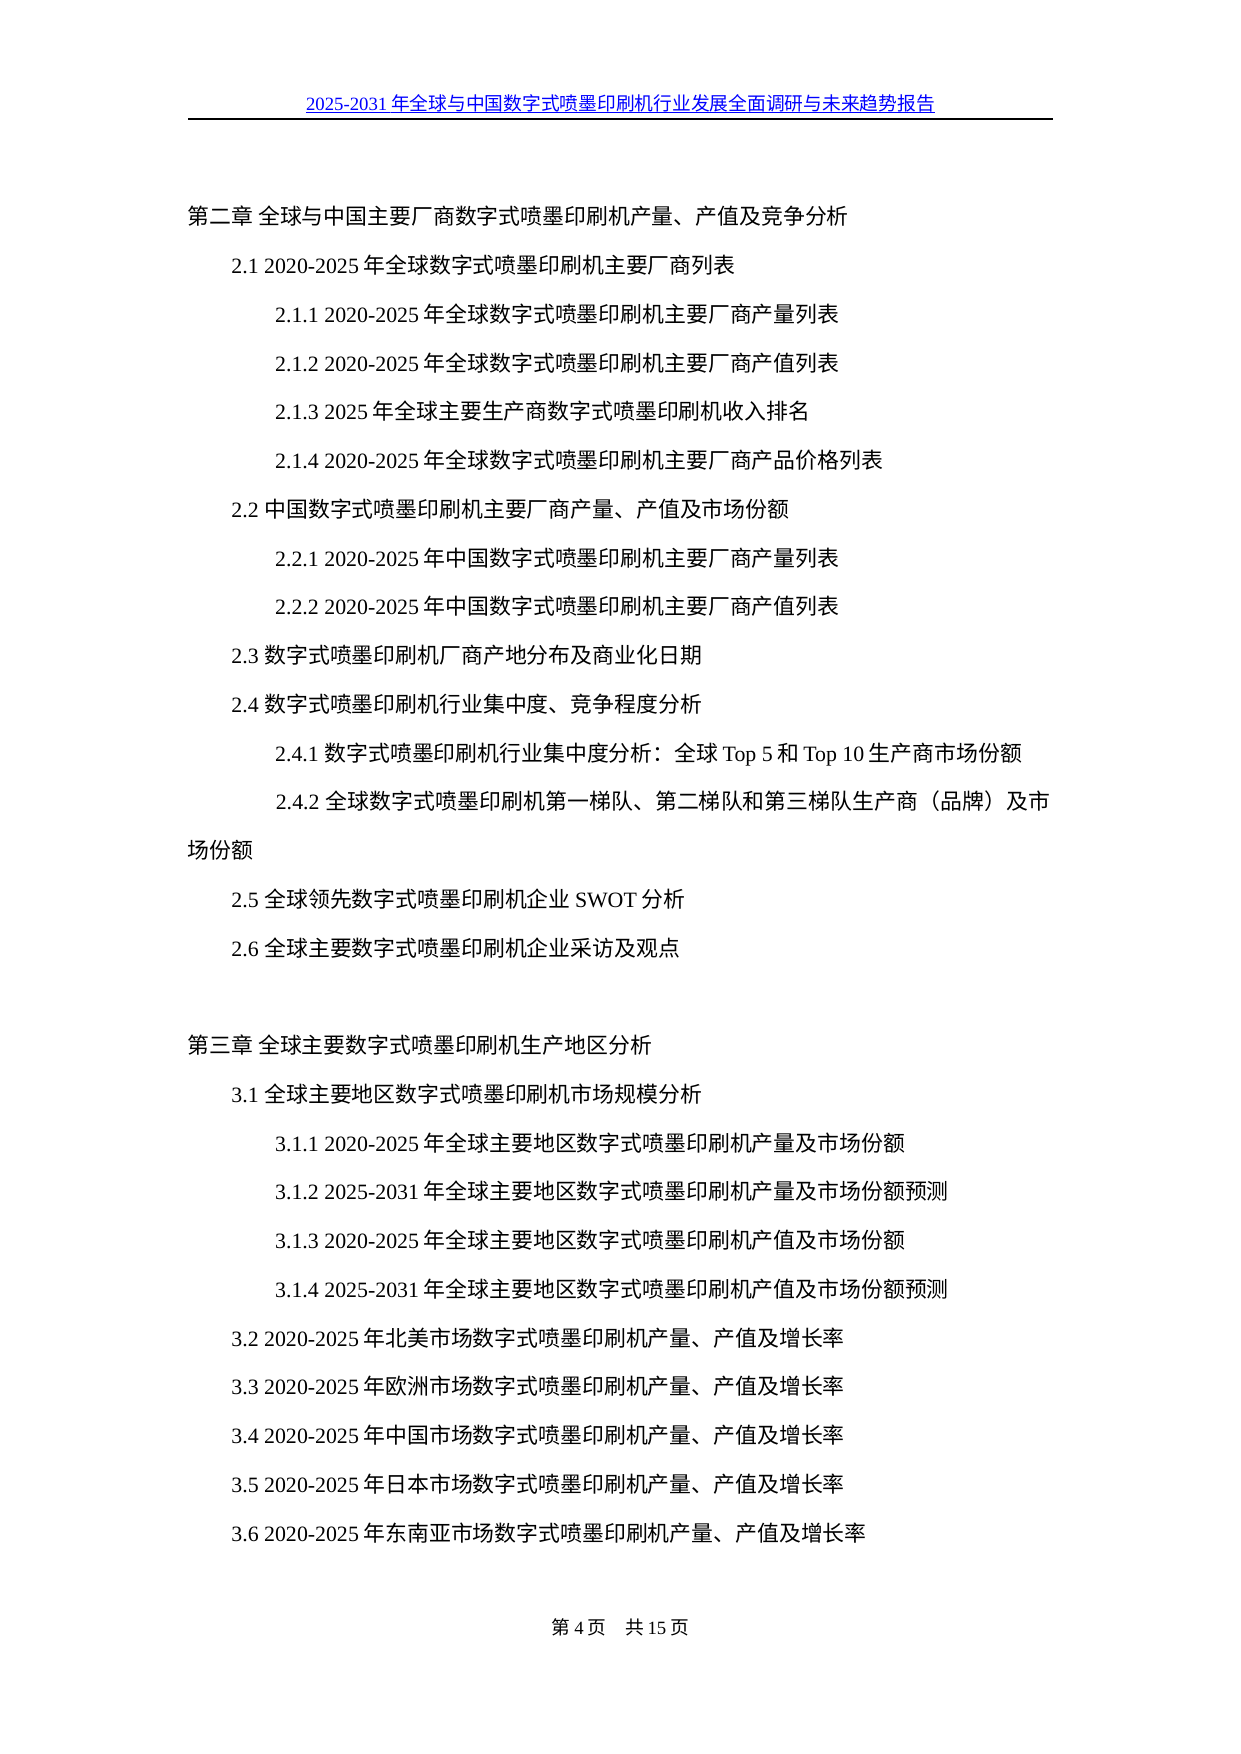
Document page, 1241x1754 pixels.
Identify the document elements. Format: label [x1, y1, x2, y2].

text [187, 150, 1053, 1548]
